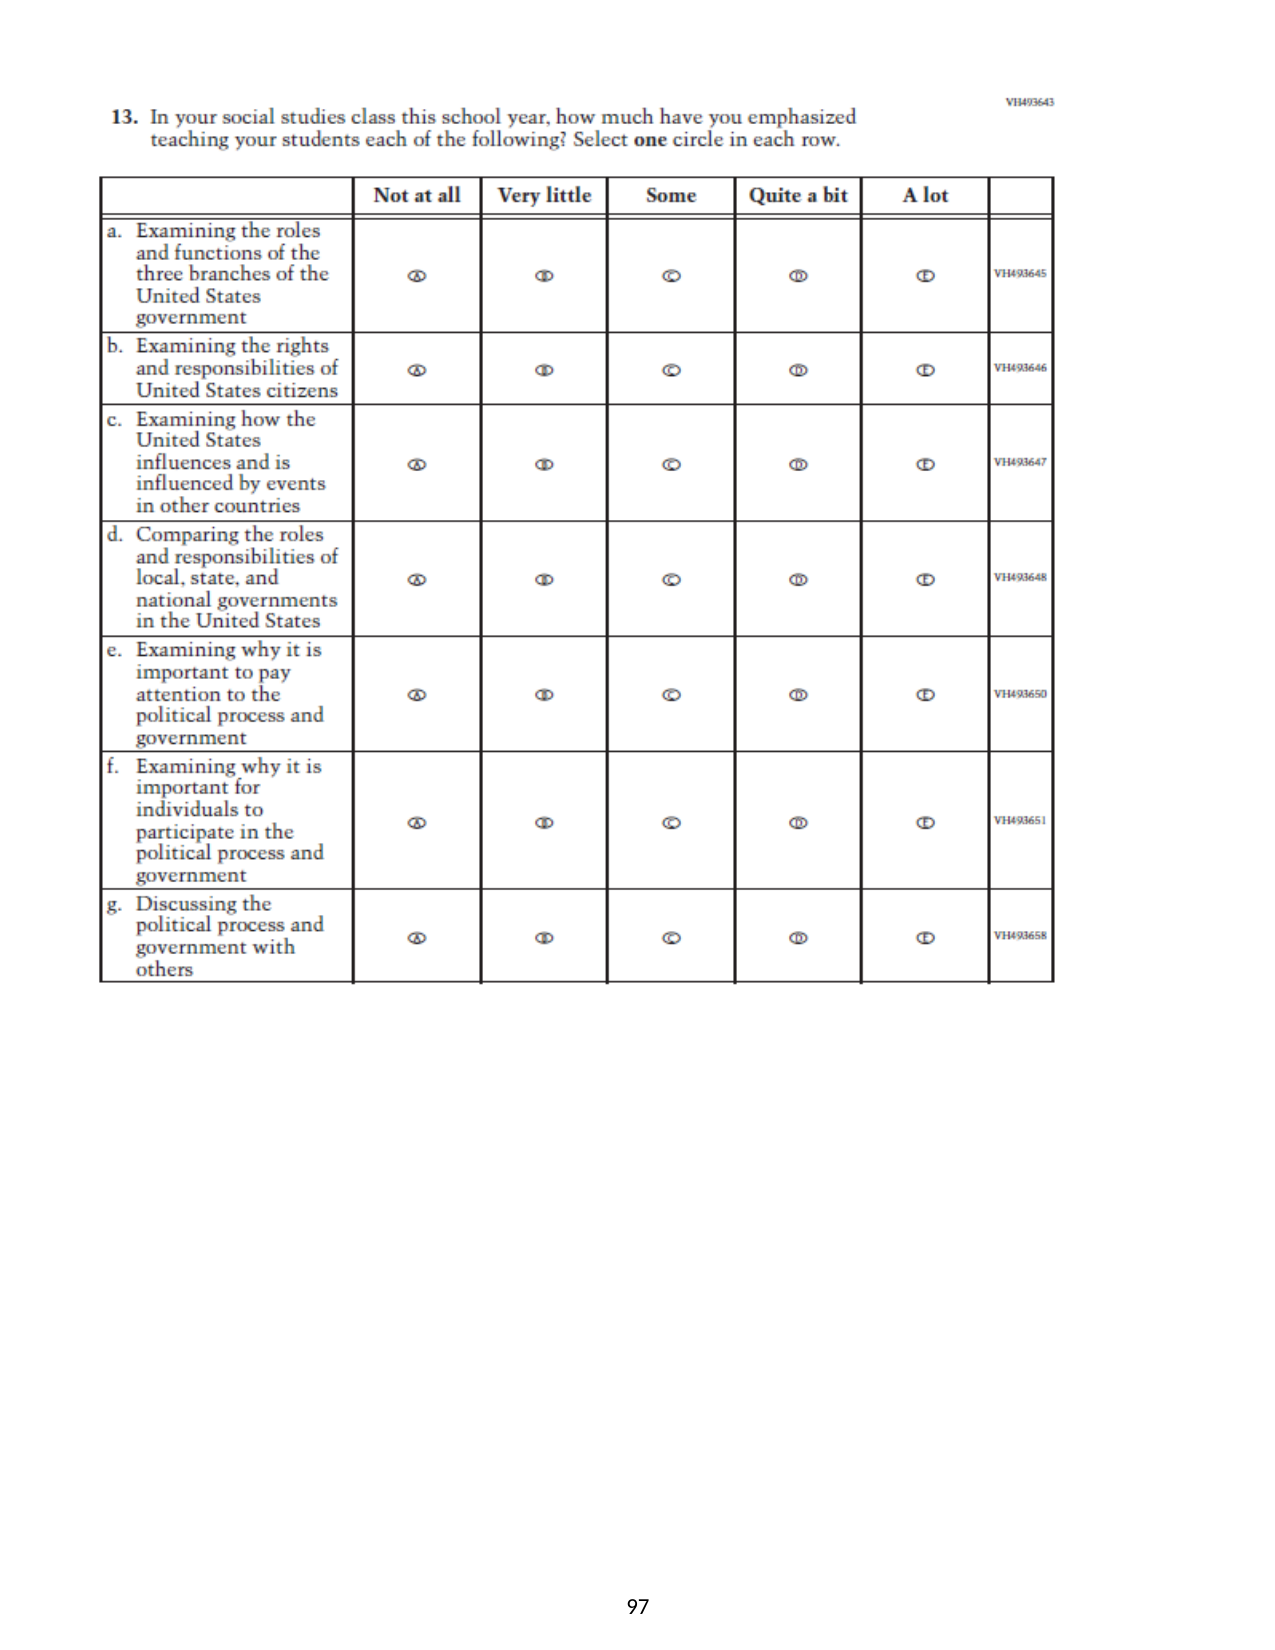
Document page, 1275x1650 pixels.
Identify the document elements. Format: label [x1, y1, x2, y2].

picture [90, 84, 1065, 994]
